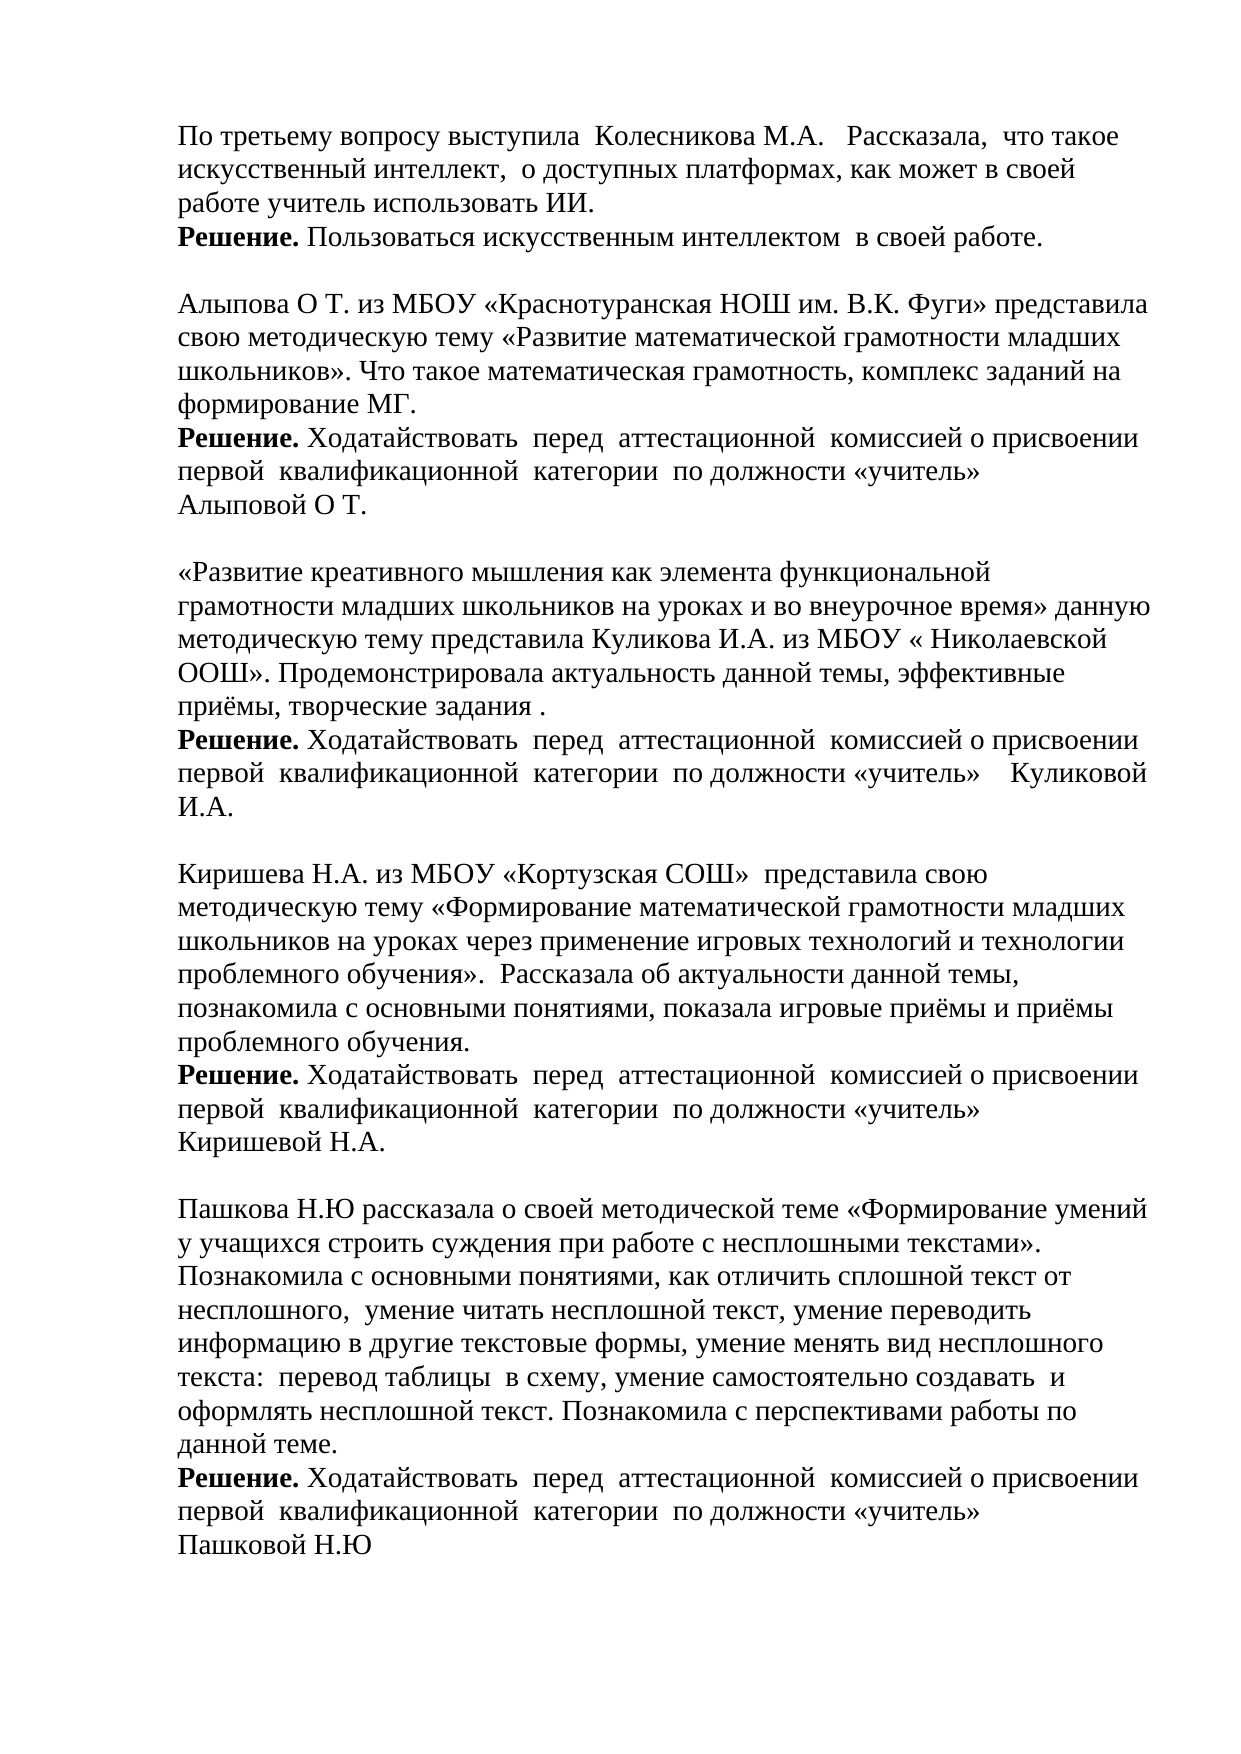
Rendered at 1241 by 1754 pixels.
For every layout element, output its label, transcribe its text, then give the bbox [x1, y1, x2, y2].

text Алыпова О Т. из МБОУ «Краснотуранская НОШ им. В.К. Фуги» представила свою методическую тему «Развитие математической грамотности младших школьников». Что такое математическая грамотность, комплекс заданий на формирование МГ. [177, 286, 1152, 420]
text Решение. Ходатайствовать перед аттестационной комиссией о присвоении первой квалификационной категории по должности «учитель» Куликовой И.А. [177, 722, 1152, 822]
text Решение. Пользоваться искусственным интеллектом в своей работе. [177, 219, 1152, 252]
text По третьему вопросу выступила Колесникова М.А. Рассказала, что такое искусственный интеллект, о доступных платформах, как может в своей работе учитель использовать ИИ. [177, 118, 1152, 219]
text Пашкова Н.Ю рассказала о своей методической теме «Формирование умений у учащихся строить суждения при работе с несплошными текстами». Познакомила с основными понятиями, как отличить сплошной текст от несплошного, умение читать несплошной текст, умение переводить информацию в другие текстовые формы, умение менять вид несплошного текста: перевод таблицы в схему, умение самостоятельно создавать и оформлять несплошной текст. Познакомила с перспективами работы по данной теме. Решение. Ходатайствовать перед аттестационной комиссией о присвоении первой квалификационной категории по должности «учитель» [177, 1191, 1152, 1527]
text Киришева Н.А. из МБОУ «Кортузская СОШ» представила свою методическую тему «Формирование математической грамотности младших школьников на уроках через применение игровых технологий и технологии проблемного обучения». Рассказала об актуальности данной темы, познакомила с основными понятиями, показала игровые приёмы и приёмы проблемного обучения. [177, 856, 1152, 1057]
text «Развитие креативного мышления как элемента функциональной грамотности младших школьников на уроках и во внеурочное время» данную методическую тему представила Куликова И.А. из МБОУ « Николаевской ООШ». Продемонстрировала актуальность данной темы, эффективные приёмы, творческие задания . [177, 554, 1152, 722]
text Решение. Ходатайствовать перед аттестационной комиссией о присвоении первой квалификационной категории по должности «учитель» Киришевой Н.А. [177, 1057, 1152, 1158]
text Пашковой Н.Ю [177, 1527, 1152, 1560]
text Решение. Ходатайствовать перед аттестационной комиссией о присвоении первой квалификационной категории по должности «учитель» Алыповой О Т. [177, 420, 1152, 521]
